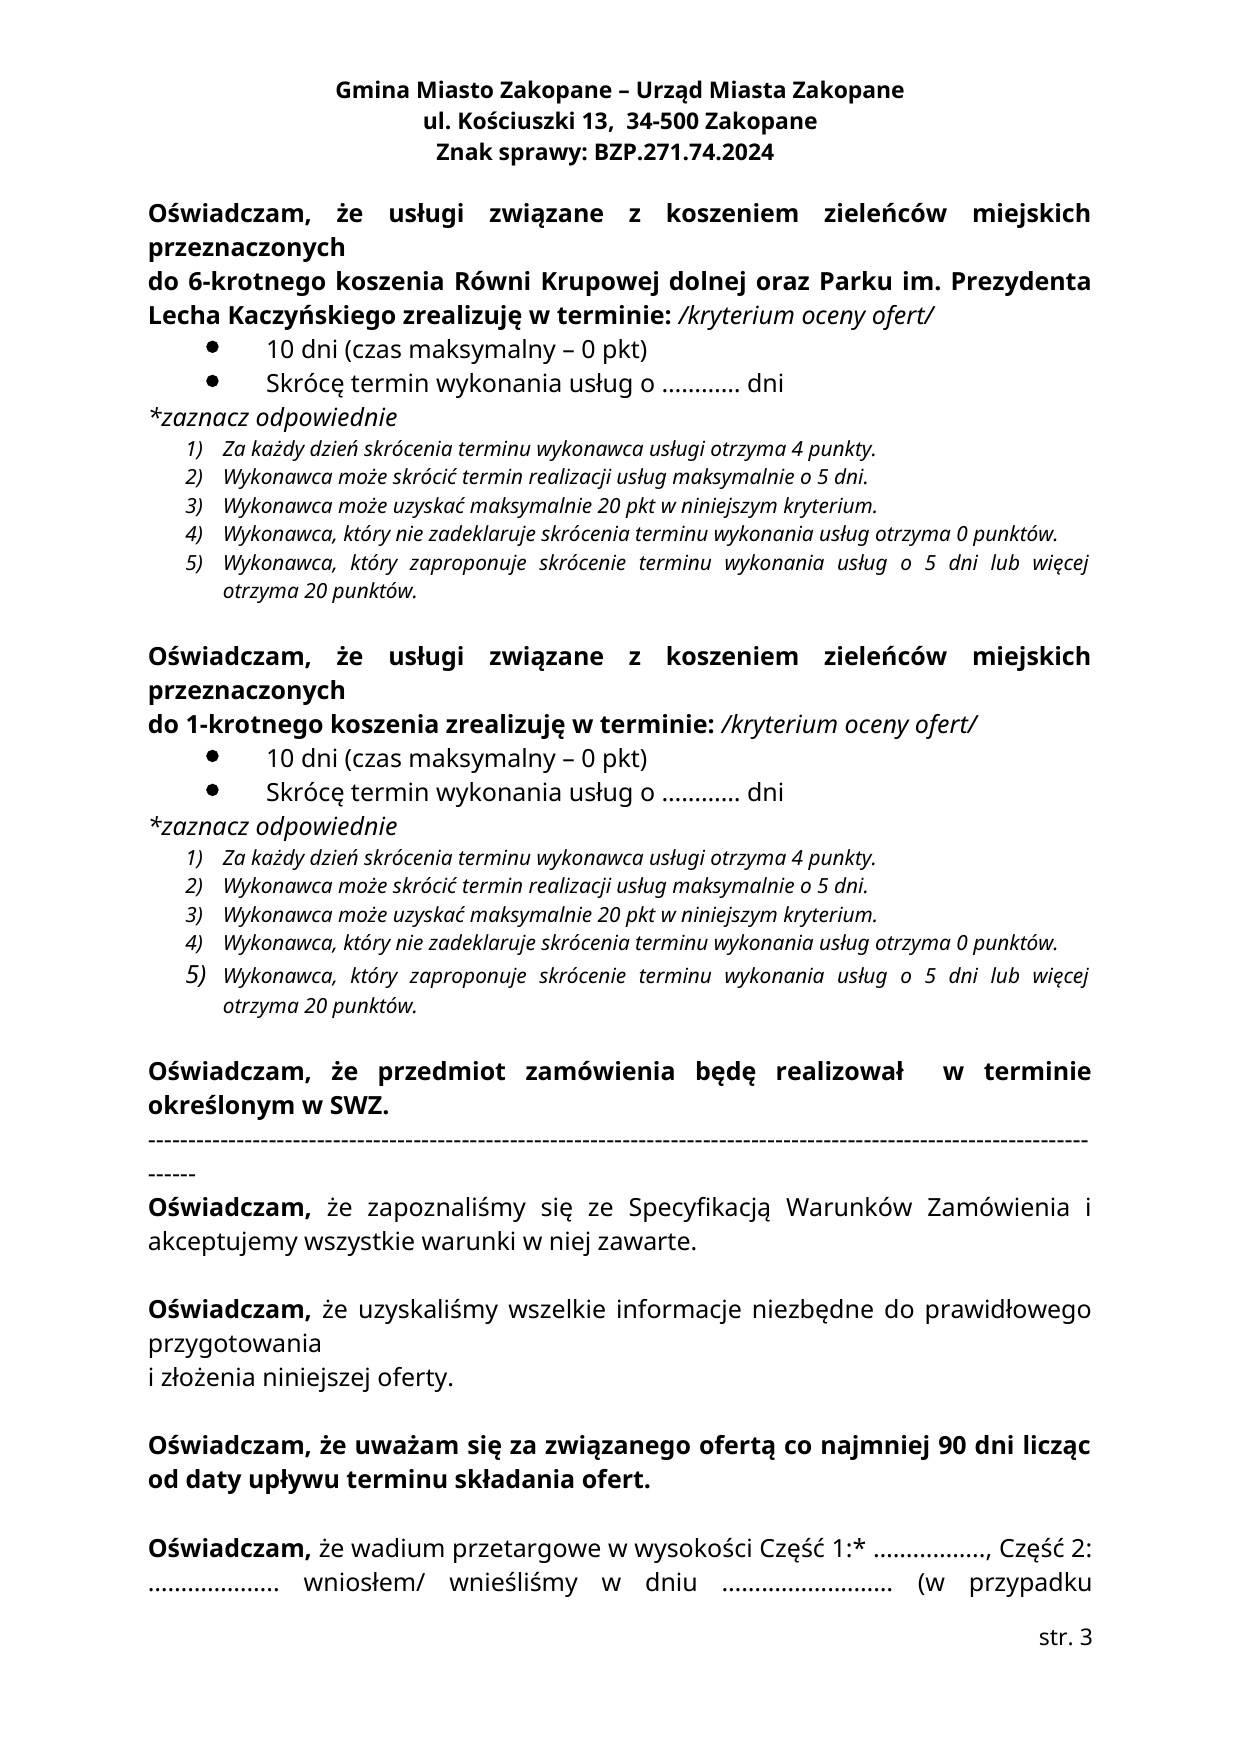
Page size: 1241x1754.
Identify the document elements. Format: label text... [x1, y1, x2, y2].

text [148, 1530, 1093, 1598]
list Wykonawca, który zaproponuje skrócenie terminu wykonania usług o 5 dni lub więcej otrzyma 20 punktów. [185, 957, 1093, 1019]
text Oświadczam, że uważam się za związanego ofertą co najmniej 90 dni licząc od daty upływu terminu składania ofert. [148, 1428, 1093, 1496]
list 10 dni (czas maksymalny – 0 pkt) [207, 741, 1093, 775]
text *zaznacz odpowiednie [148, 400, 1093, 434]
list Wykonawca może skrócić termin realizacji usług maksymalnie o 5 dni. [185, 871, 1093, 900]
list Skrócę termin wykonania usług o ………… dni [207, 366, 1093, 400]
list Wykonawca może uzyskać maksymalnie 20 pkt w niniejszym kryterium. [185, 491, 1093, 519]
text Oświadczam, że przedmiot zamówienia będę realizował w terminie określonym w SWZ. [148, 1053, 1093, 1121]
list Wykonawca, który nie zadeklaruje skrócenia terminu wykonania usług otrzyma 0 punktów. [185, 519, 1093, 548]
list Wykonawca, który nie zadeklaruje skrócenia terminu wykonania usług otrzyma 0 punktów. [185, 928, 1093, 957]
text *zaznacz odpowiednie [148, 809, 1093, 843]
list Skrócę termin wykonania usług o ………… dni [207, 775, 1093, 809]
list 10 dni (czas maksymalny – 0 pkt) [207, 332, 1093, 366]
list Wykonawca może uzyskać maksymalnie 20 pkt w niniejszym kryterium. [185, 900, 1093, 928]
list Wykonawca, który zaproponuje skrócenie terminu wykonania usług o 5 dni lub więcej otrzyma 20 punktów. [185, 548, 1093, 604]
list Za każdy dzień skrócenia terminu wykonawca usługi otrzyma 4 punkty. [185, 843, 1093, 871]
list Wykonawca może skrócić termin realizacji usług maksymalnie o 5 dni. [185, 462, 1093, 491]
text Oświadczam, że uzyskaliśmy wszelkie informacje niezbędne do prawidłowego przygotowania i złożenia niniejszej oferty. [148, 1292, 1093, 1394]
text --------------------------------------------------------------------------------------------------------------------------- [148, 1121, 1093, 1189]
text Oświadczam, że zapoznaliśmy się ze Specyfikacją Warunków Zamówienia i akceptujemy wszystkie warunki w niej zawarte. [148, 1189, 1093, 1258]
text Oświadczam, że usługi związane z koszeniem zieleńców miejskich przeznaczonych do 6-krotnego koszenia Równi Krupowej dolnej oraz Parku im. Prezydenta Lecha Kaczyńskiego zrealizuję w terminie: /kryterium oceny ofert/ [148, 196, 1093, 332]
list Za każdy dzień skrócenia terminu wykonawca usługi otrzyma 4 punkty. [185, 434, 1093, 462]
text Oświadczam, że usługi związane z koszeniem zieleńców miejskich przeznaczonych do 1-krotnego koszenia zrealizuję w terminie: /kryterium oceny ofert/ [148, 639, 1093, 741]
